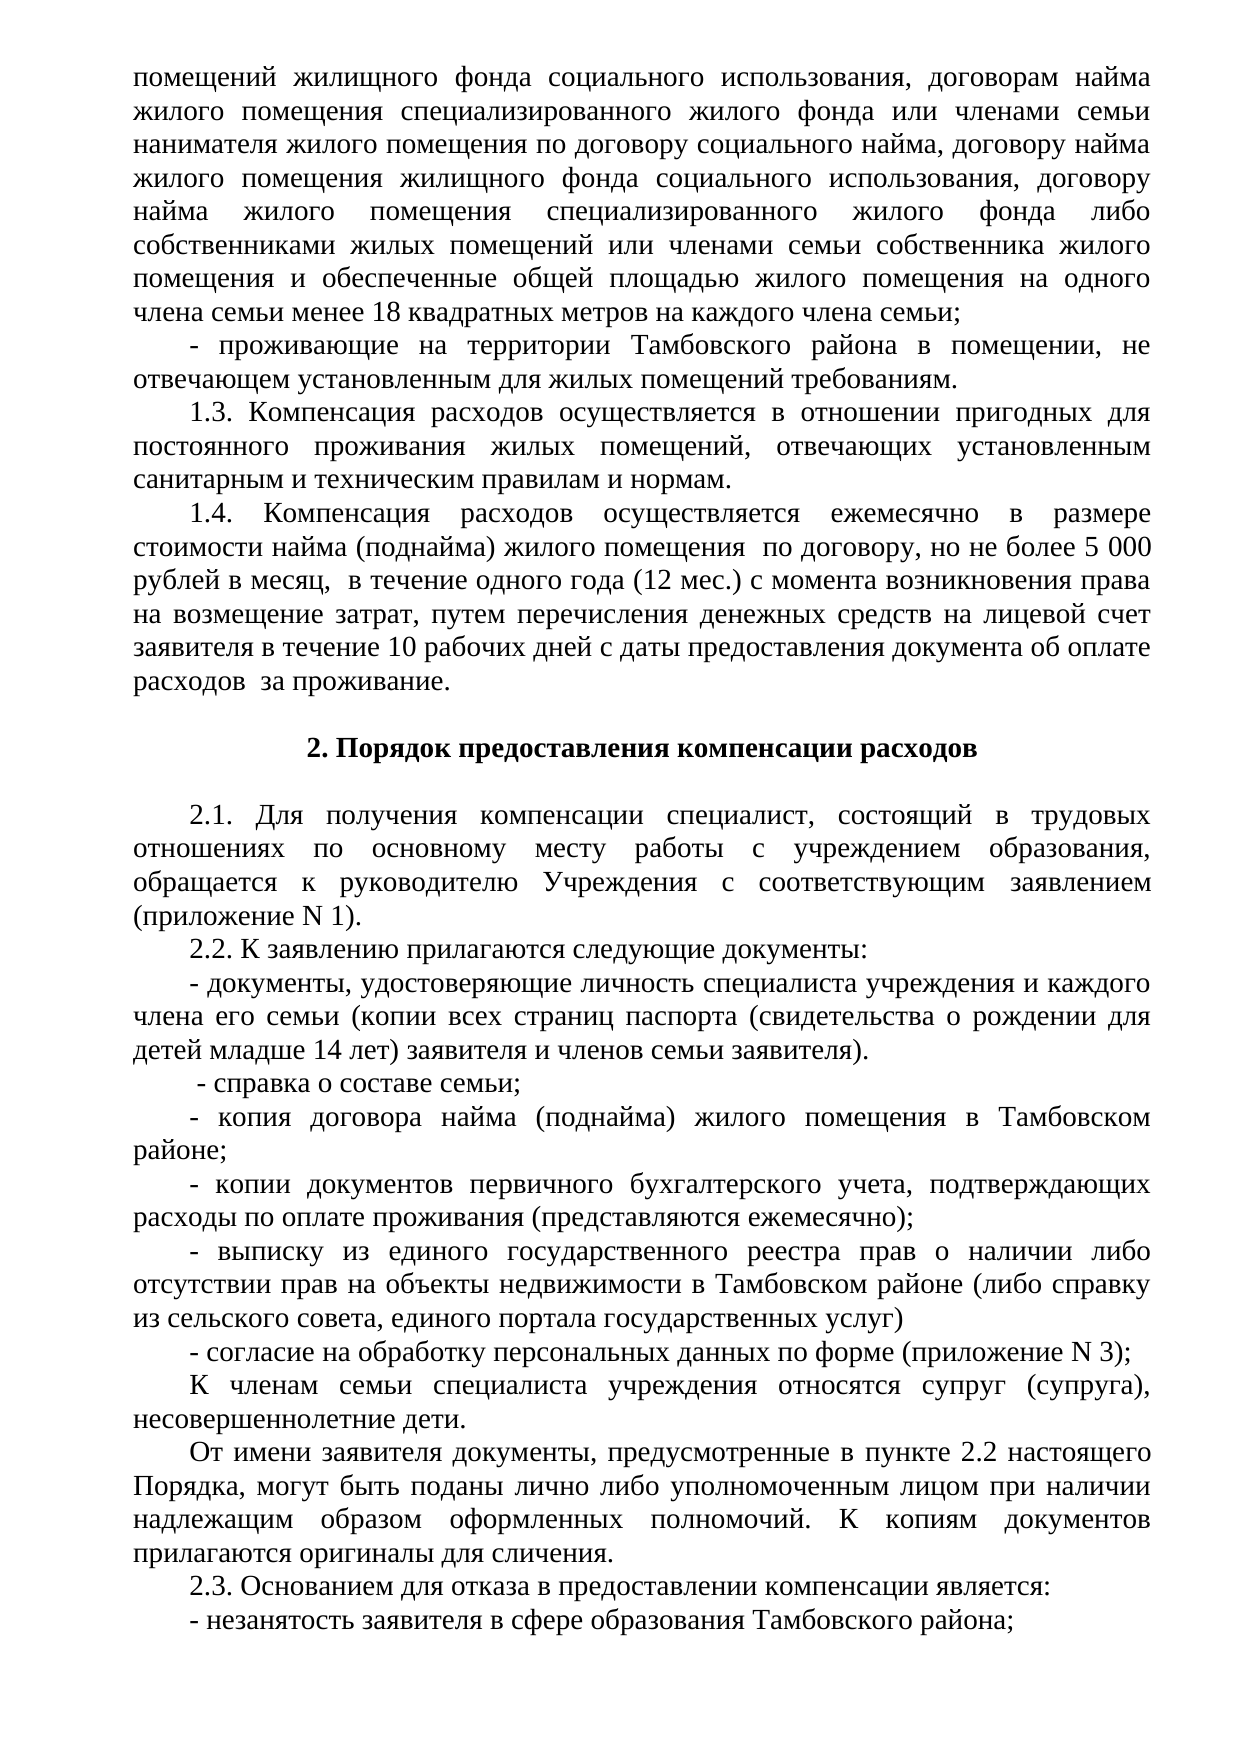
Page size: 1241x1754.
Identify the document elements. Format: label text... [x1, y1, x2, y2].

text К членам семьи специалиста учреждения относятся супруг (супруга), несовершеннолетние дети. [133, 1367, 1152, 1434]
text 2.3. Основанием для отказа в предоставлении компенсации является: [133, 1568, 1152, 1602]
text 1.3. Компенсация расходов осуществляется в отношении пригодных для постоянного проживания жилых помещений, отвечающих установленным санитарным и техническим правилам и нормам. [133, 394, 1152, 495]
text 2. Порядок предоставления компенсации расходов [133, 730, 1152, 763]
text - выписку из единого государственного реестра прав о наличии либо отсутствии прав на объекты недвижимости в Тамбовском районе (либо справку из сельского совета, единого портала государственных услуг) [133, 1233, 1152, 1334]
text - копии документов первичного бухгалтерского учета, подтверждающих расходы по оплате проживания (представляются ежемесячно); [133, 1166, 1152, 1233]
text От имени заявителя документы, предусмотренные в пункте 2.2 настоящего Порядка, могут быть поданы лично либо уполномоченным лицом при наличии надлежащим образом оформленных полномочий. К копиям документов прилагаются оригиналы для сличения. [133, 1434, 1152, 1568]
text - незанятость заявителя в сфере образования Тамбовского района; [133, 1602, 1152, 1636]
text - копия договора найма (поднайма) жилого помещения в Тамбовском районе; [133, 1099, 1152, 1166]
text 1.4. Компенсация расходов осуществляется ежемесячно в размере стоимости найма (поднайма) жилого помещения по договору, но не более 5 000 рублей в месяц, в течение одного года (12 мес.) с момента возникновения права на возмещение затрат, путем перечисления денежных средств на лицевой счет заявителя в течение 10 рабочих дней с даты предоставления документа об оплате расходов за проживание. [133, 495, 1152, 696]
text 2.2. К заявлению прилагаются следующие документы: [133, 931, 1152, 965]
text 2.1. Для получения компенсации специалист, состоящий в трудовых отношениях по основному месту работы с учреждением образования, обращается к руководителю Учреждения с соответствующим заявлением (приложение N 1). [133, 797, 1152, 931]
text - справка о составе семьи; [133, 1065, 1152, 1099]
text - документы, удостоверяющие личность специалиста учреждения и каждого члена его семьи (копии всех страниц паспорта (свидетельства о рождении для детей младше 14 лет) заявителя и членов семьи заявителя). [133, 965, 1152, 1065]
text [133, 59, 1152, 327]
text - согласие на обработку персональных данных по форме (приложение N 3); [133, 1334, 1152, 1367]
text - проживающие на территории Тамбовского района в помещении, не отвечающем установленным для жилых помещений требованиям. [133, 327, 1152, 394]
